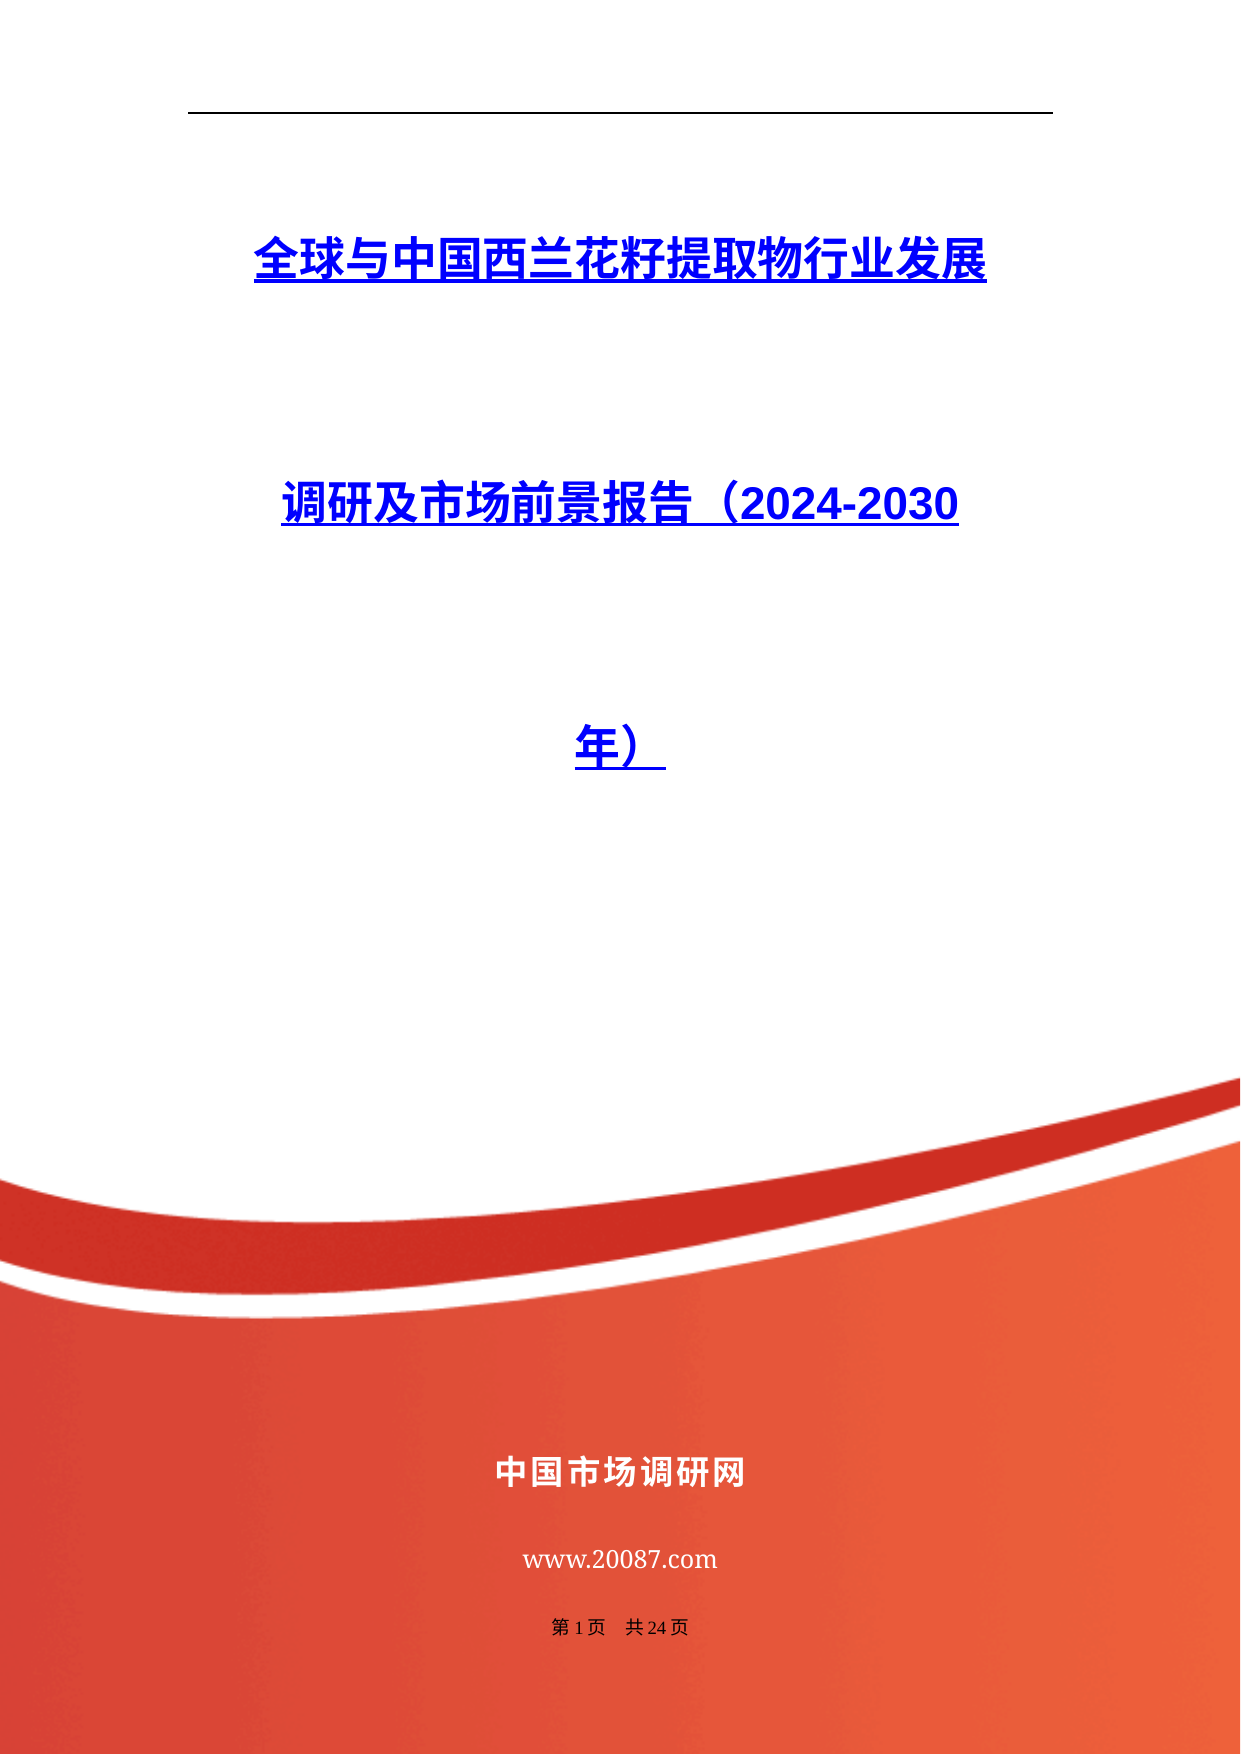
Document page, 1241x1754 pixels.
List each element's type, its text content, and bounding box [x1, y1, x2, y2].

text www.20087.com [187, 1526, 1053, 1591]
picture [0, 1006, 1241, 1754]
subtitle 中国市场调研网 [187, 1437, 1053, 1502]
table_header 全球与中国西兰花籽提取物行业发展调研及市场前景报告（2024-2030年） [188, 207, 1053, 871]
